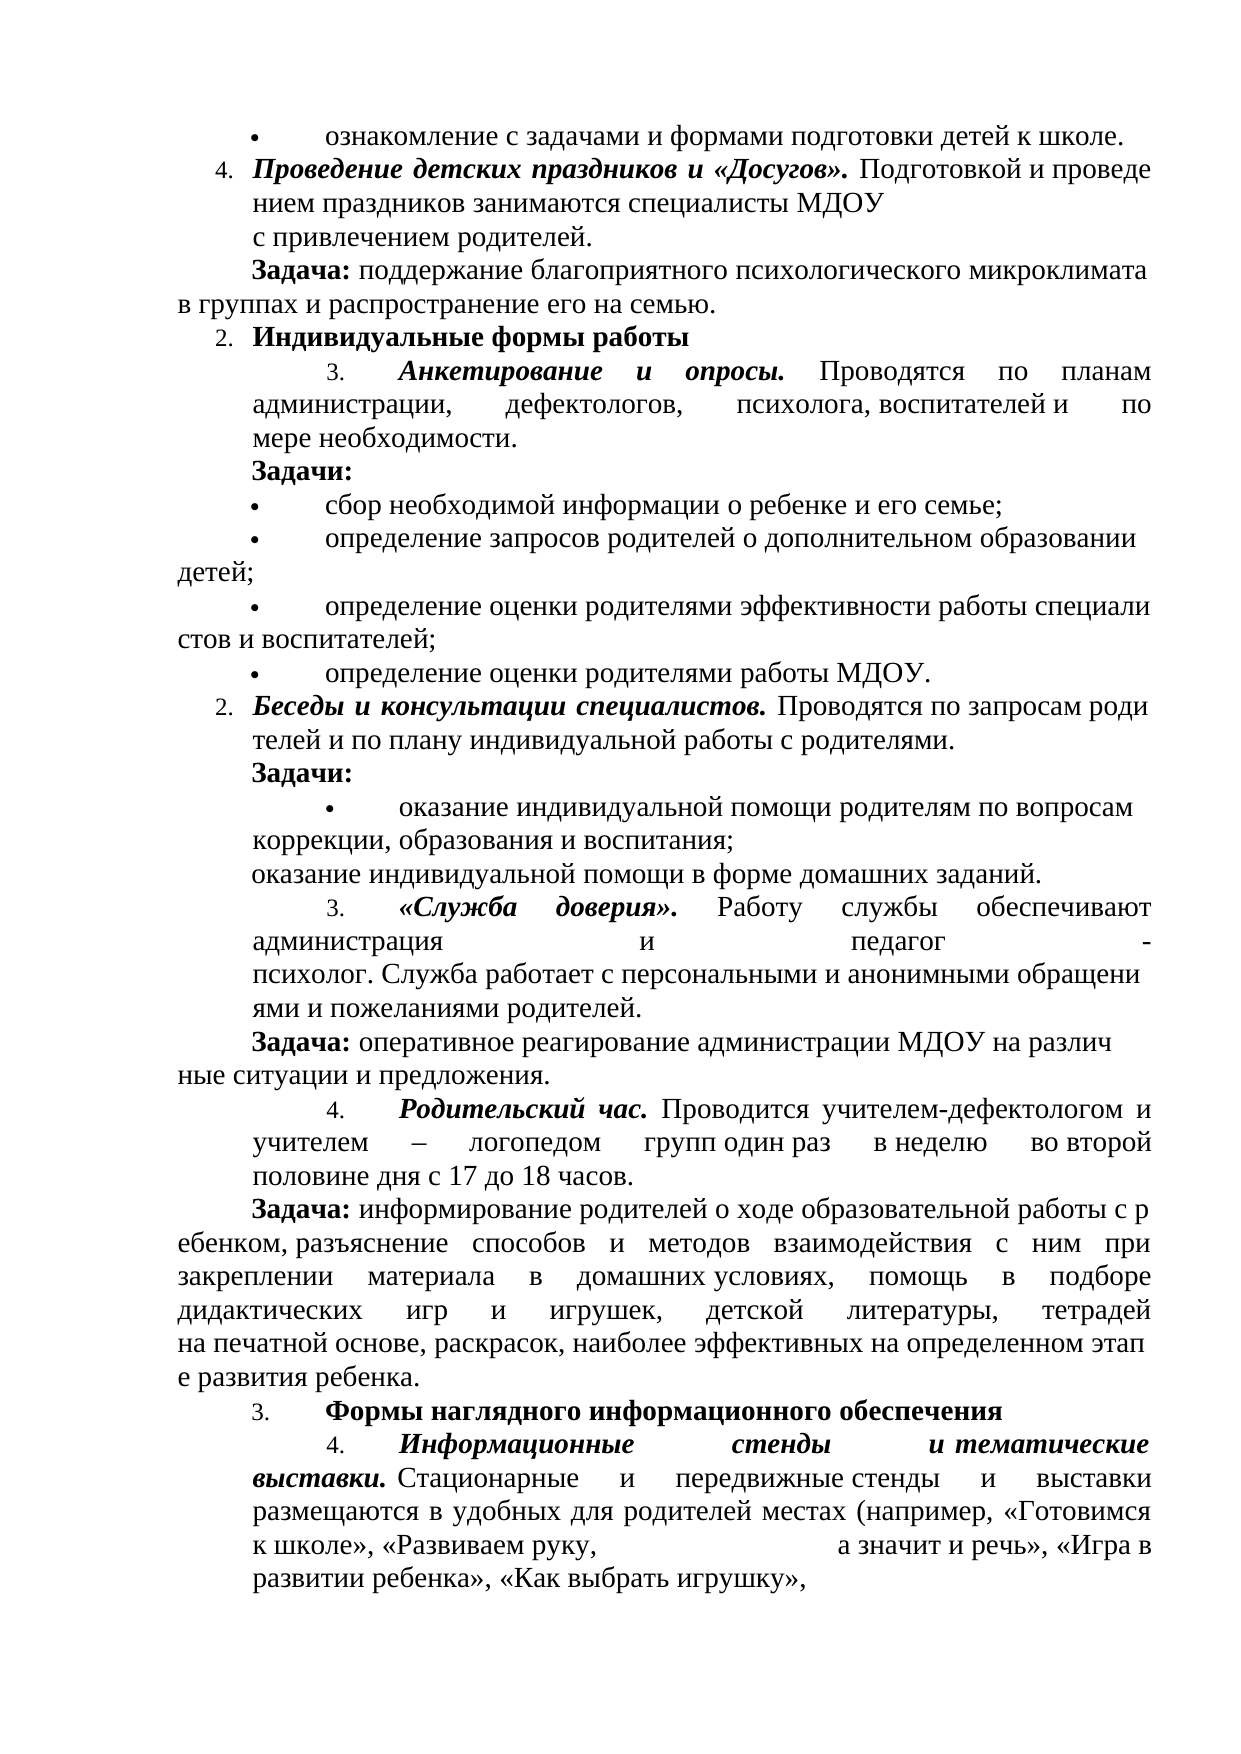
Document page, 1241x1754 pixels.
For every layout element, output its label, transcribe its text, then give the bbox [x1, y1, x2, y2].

list Формы наглядного информационного обеспечения [177, 1393, 1152, 1426]
list оказание индивидуальной помощи родителям по вопросам коррекции, образования и воспитания; [252, 789, 1152, 856]
text оказание индивидуальной помощи в форме домашних заданий. [177, 856, 1152, 889]
text Задачи: [177, 453, 1152, 487]
text Задача: оперативное реагирование администрации МДОУ на различные ситуации и предложения. [177, 1024, 1124, 1091]
list Индивидуальные формы работы [215, 319, 1152, 353]
list определение оценки родителями эффективности работы специалистов и воспитателей; [177, 588, 1152, 655]
list Родительский час. Проводится учителем-дефектологом и учителем – логопедом групп один раз в неделю во второй половине дня с 17 до 18 часов. [252, 1091, 1152, 1191]
list сбор необходимой информации о ребенке и его семье; [177, 487, 1152, 521]
list ознакомление с задачами и формами подготовки детей к школе. [177, 118, 1152, 152]
list Анкетирование и опросы. Проводятся по планам администрации, дефектологов, психолога, воспитателей и по мере необходимости. [252, 353, 1152, 453]
list определение запросов родителей о дополнительном образовании детей; [177, 521, 1152, 588]
text Задачи: [177, 755, 1152, 789]
list Беседы и консультации специалистов. Проводятся по запросам родителей и по плану индивидуальной работы с родителями. [215, 688, 1152, 755]
list Проведение детских праздников и «Досугов». Подготовкой и проведением праздников занимаются специалисты МДОУ с привлечением родителей. [215, 152, 1152, 252]
list «Служба доверия». Работу службы обеспечивают администрация и педагог - психолог. Служба работает с персональными и анонимными обращениями и пожеланиями родителей. [252, 889, 1152, 1024]
list определение оценки родителями работы МДОУ. [177, 655, 1152, 688]
text Задача: поддержание благоприятного психологического микроклимата в группах и распространение его на семью. [177, 252, 1152, 319]
list Информационные стенды и тематические выставки. Стационарные и передвижные стенды и выставки размещаются в удобных для родителей местах (например, «Готовимся к школе», «Развиваем руку, а значит и речь», «Игра в развитии ребенка», «Как выбрать игрушку», [252, 1426, 1152, 1594]
text Задача: информирование родителей о ходе образовательной работы с ребенком, разъяснение способов и методов взаимодействия с ним при закреплении материала в домашних условиях, помощь в подборе дидактических игр и игрушек, детской литературы, тетрадей на печатной основе, раскрасок, наиболее эффективных на определенном этапе развития ребенка. [177, 1191, 1152, 1393]
